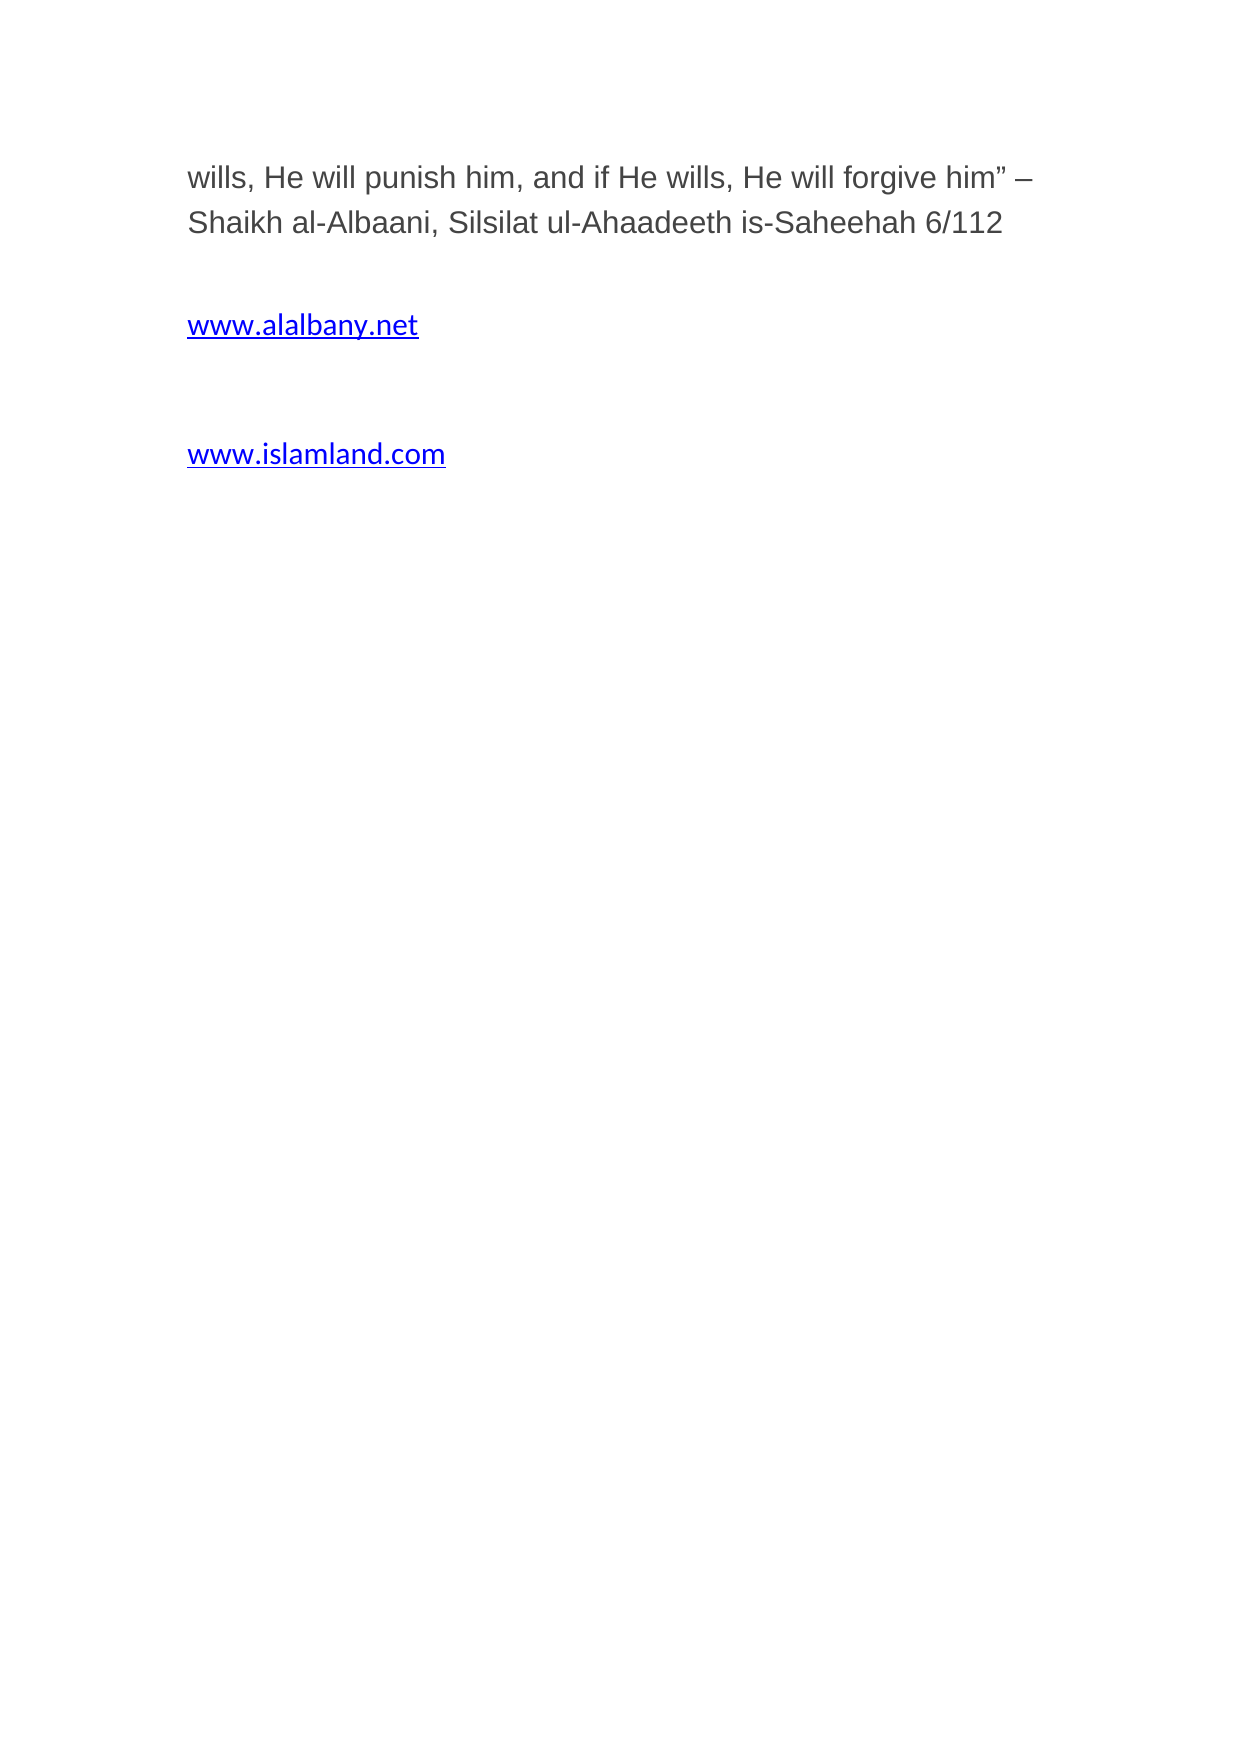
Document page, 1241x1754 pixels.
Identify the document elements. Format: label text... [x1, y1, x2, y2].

text www.alalbany.net [187, 304, 1053, 343]
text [187, 150, 1053, 240]
text www.islamland.com [187, 434, 1053, 472]
